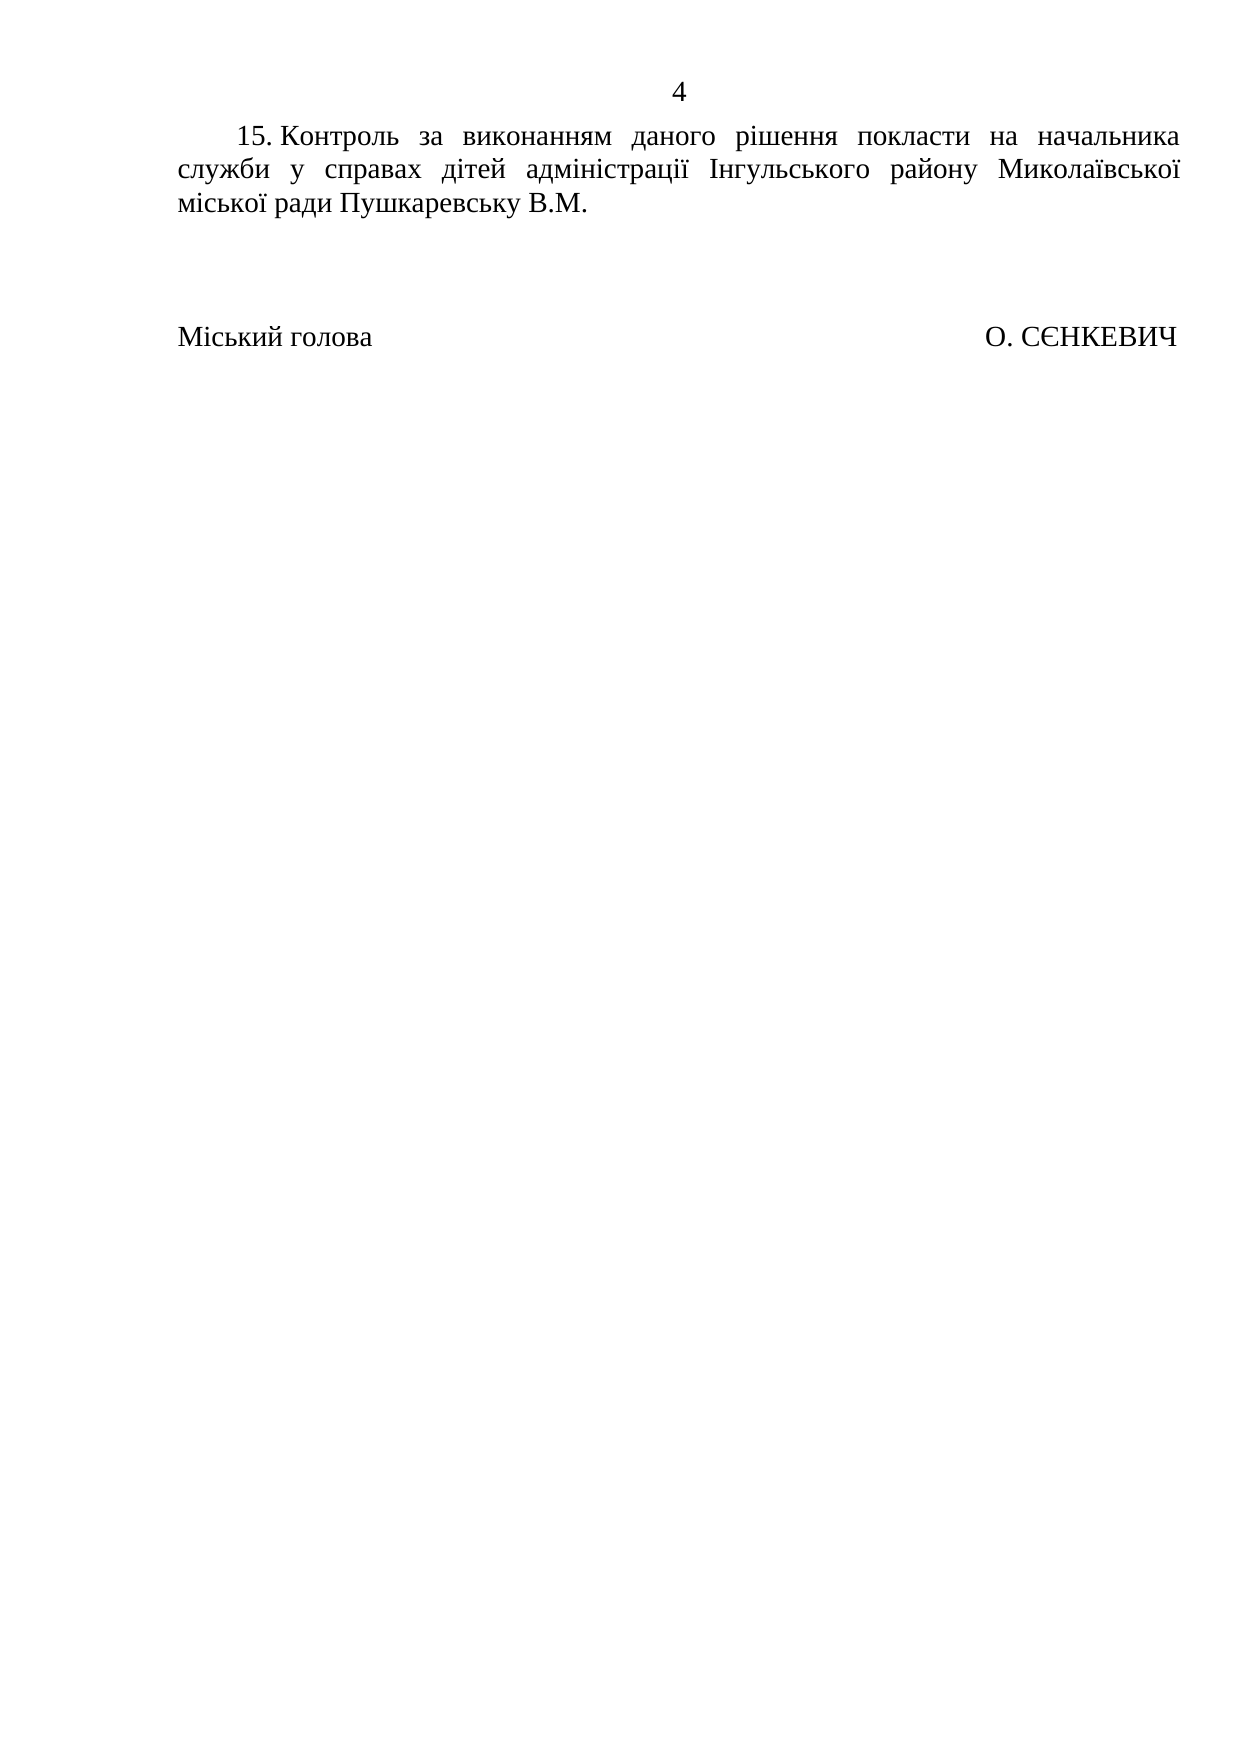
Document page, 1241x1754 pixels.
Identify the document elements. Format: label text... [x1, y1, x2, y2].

text Міський голова О. СЄНКЕВИЧ [177, 319, 1181, 353]
text 15. Контроль за виконанням даного рішення покласти на начальника служби у справах дітей адміністрації Інгульського району Миколаївської міської ради Пушкаревську В.М. [177, 118, 1181, 219]
